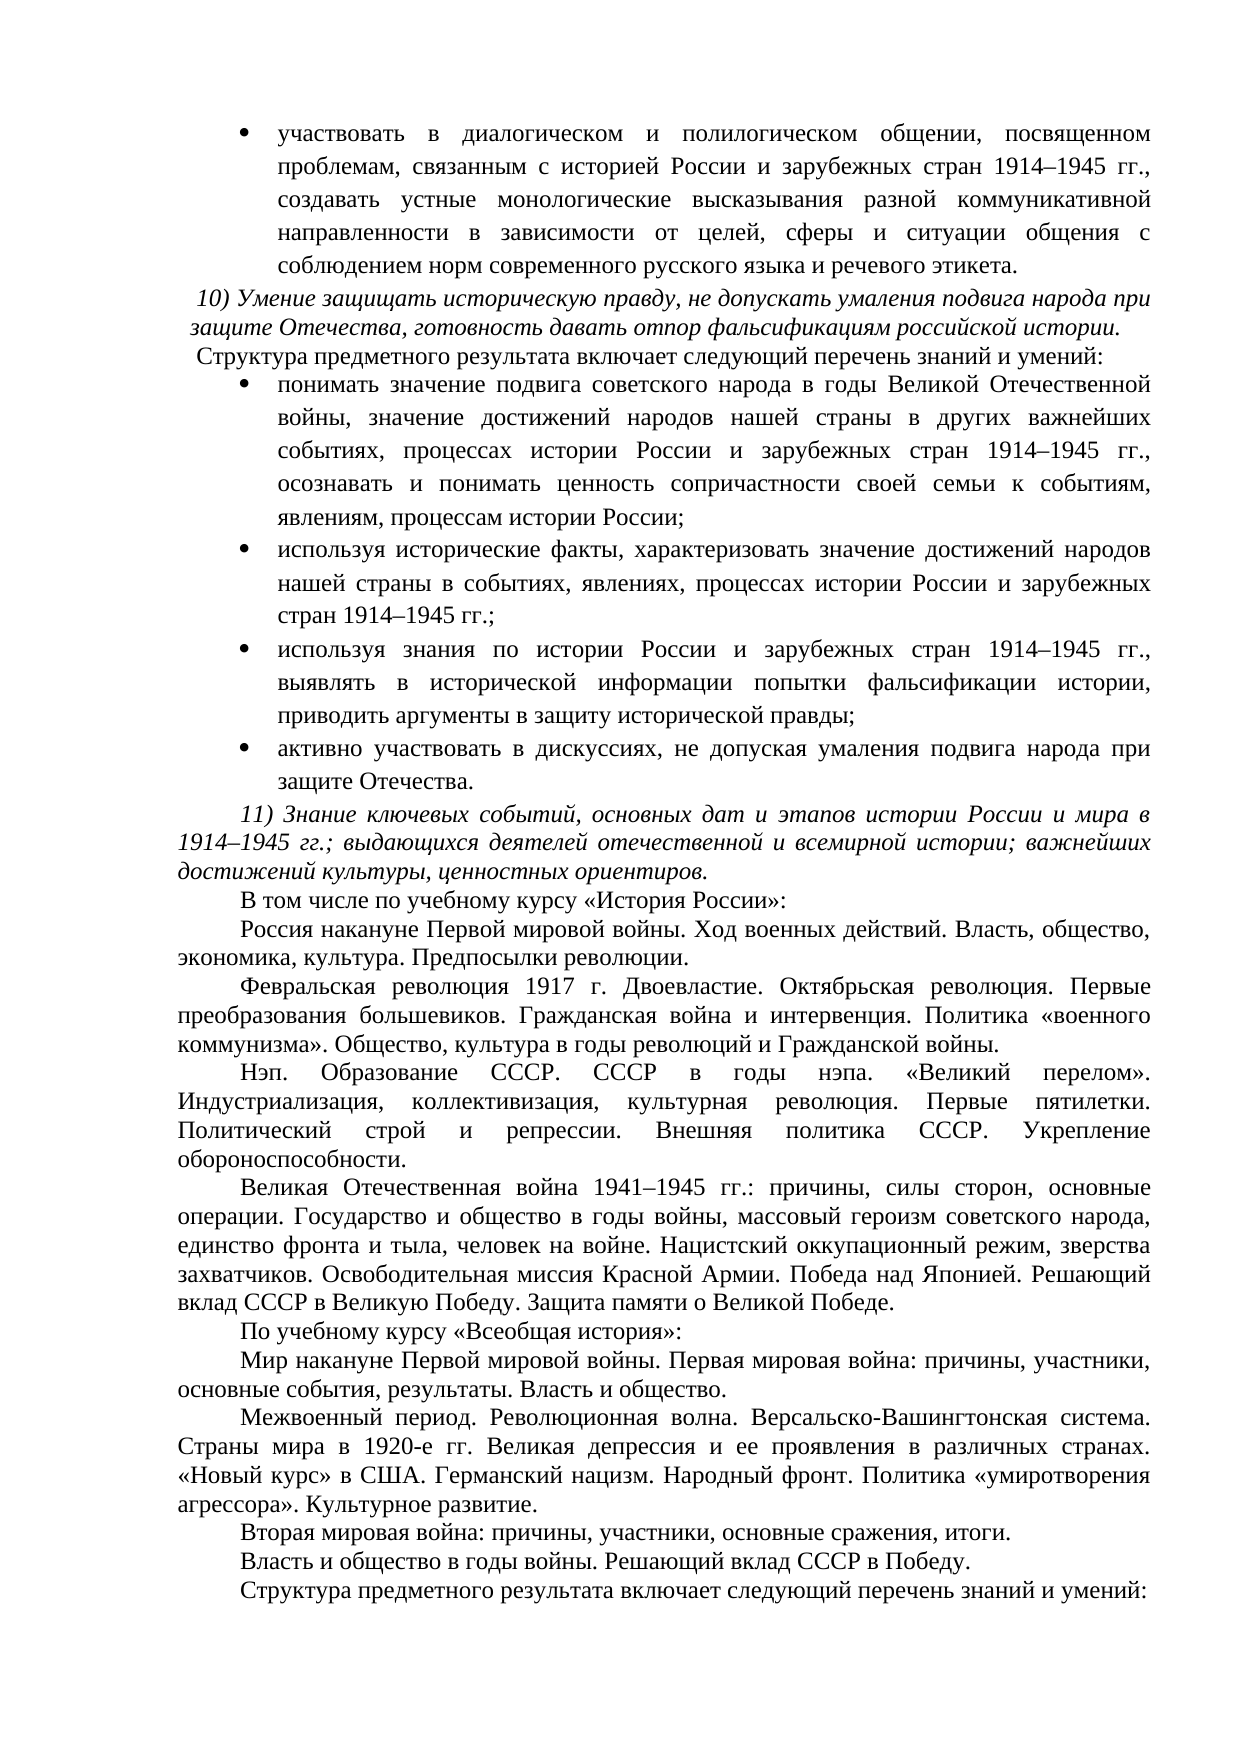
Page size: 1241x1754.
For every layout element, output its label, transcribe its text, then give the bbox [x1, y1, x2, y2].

text Межвоенный период. Революционная волна. Версальско-Вашингтонская система. Страны мира в 1920-е гг. Великая депрессия и ее проявления в различных странах. «Новый курс» в США. Германский нацизм. Народный фронт. Политика «умиротворения агрессора». Культурное развитие. [177, 1402, 1152, 1517]
text Структура предметного результата включает следующий перечень знаний и умений: [177, 1575, 1152, 1604]
text Структура предметного результата включает следующий перечень знаний и умений: [190, 341, 1152, 369]
text По учебному курсу «Всеобщая история»: [177, 1316, 1152, 1345]
list используя знания по истории России и зарубежных стран 1914–1945 гг., выявлять в исторической информации попытки фальсификации истории, приводить аргументы в защиту исторической правды; [240, 634, 1152, 728]
text Нэп. Образование СССР. СССР в годы нэпа. «Великий перелом». Индустриализация, коллективизация, культурная революция. Первые пятилетки. Политический строй и репрессии. Внешняя политика СССР. Укрепление обороноспособности. [177, 1057, 1152, 1172]
list участвовать в диалогическом и полилогическом общении, посвященном проблемам, связанным с историей России и зарубежных стран 1914–1945 гг., создавать устные монологические высказывания разной коммуникативной направленности в зависимости от целей, сферы и ситуации общения с соблюдением норм современного русского языка и речевого этикета. [240, 118, 1152, 279]
text Россия накануне Первой мировой войны. Ход военных действий. Власть, общество, экономика, культура. Предпосылки революции. [177, 914, 1152, 971]
text Власть и общество в годы войны. Решающий вклад СССР в Победу. [177, 1546, 1152, 1575]
text Февральская революция 1917 г. Двоевластие. Октябрьская революция. Первые преобразования большевиков. Гражданская война и интервенция. Политика «военного коммунизма». Общество, культура в годы революций и Гражданской войны. [177, 971, 1152, 1057]
list используя исторические факты, характеризовать значение достижений народов нашей страны в событиях, явлениях, процессах истории России и зарубежных стран 1914–1945 гг.; [240, 534, 1152, 629]
text 10) Умение защищать историческую правду, не допускать умаления подвига народа при защите Отечества, готовность давать отпор фальсификациям российской истории. [190, 283, 1152, 341]
list активно участвовать в дискуссиях, не допуская умаления подвига народа при защите Отечества. [240, 733, 1152, 794]
text Мир накануне Первой мировой войны. Первая мировая война: причины, участники, основные события, результаты. Власть и общество. [177, 1345, 1152, 1402]
list понимать значение подвига советского народа в годы Великой Отечественной войны, значение достижений народов нашей страны в других важнейших событиях, процессах истории России и зарубежных стран 1914–1945 гг., осознавать и понимать ценность сопричастности своей семьи к событиям, явлениям, процессам истории России; [240, 369, 1152, 530]
text Великая Отечественная война 1941–1945 гг.: причины, силы сторон, основные операции. Государство и общество в годы войны, массовый героизм советского народа, единство фронта и тыла, человек на войне. Нацистский оккупационный режим, зверства захватчиков. Освободительная миссия Красной Армии. Победа над Японией. Решающий вклад СССР в Великую Победу. Защита памяти о Великой Победе. [177, 1172, 1152, 1316]
text 11) Знание ключевых событий, основных дат и этапов истории России и мира в 1914–1945 гг.; выдающихся деятелей отечественной и всемирной истории; важнейших достижений культуры, ценностных ориентиров. [177, 799, 1152, 885]
text В том числе по учебному курсу «История России»: [177, 885, 1152, 914]
text Вторая мировая война: причины, участники, основные сражения, итоги. [177, 1517, 1152, 1546]
